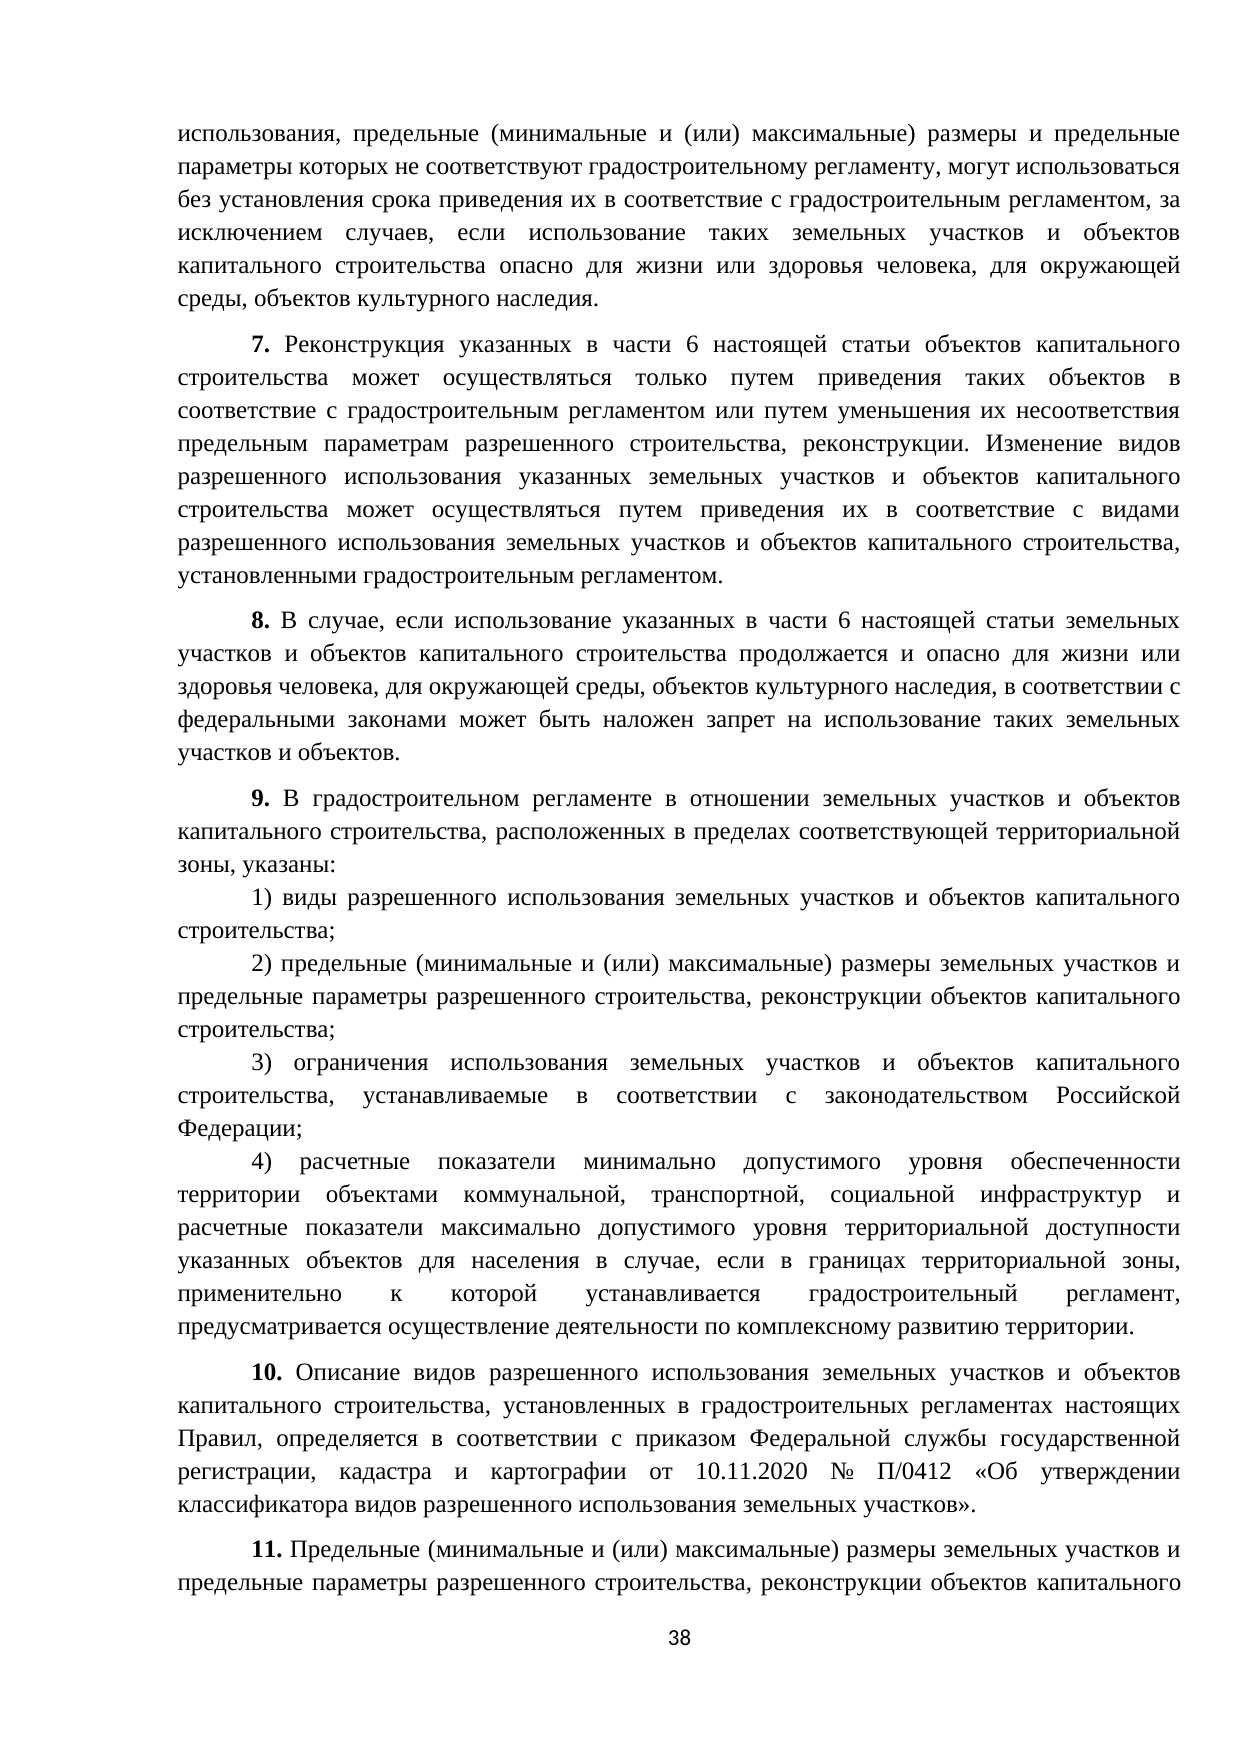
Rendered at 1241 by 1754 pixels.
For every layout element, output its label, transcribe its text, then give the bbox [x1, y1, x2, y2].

text 9. В градостроительном регламенте в отношении земельных участков и объектов капитального строительства, расположенных в пределах соответствующей территориальной зоны, указаны: [177, 783, 1181, 878]
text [177, 118, 1181, 312]
text 3) ограничения использования земельных участков и объектов капитального строительства, устанавливаемые в соответствии с законодательством Российской Федерации; [177, 1047, 1181, 1142]
text 8. В случае, если использование указанных в части 6 настоящей статьи земельных участков и объектов капитального строительства продолжается и опасно для жизни или здоровья человека, для окружающей среды, объектов культурного наследия, в соответствии с федеральными законами может быть наложен запрет на использование таких земельных участков и объектов. [177, 605, 1181, 766]
text 4) расчетные показатели минимально допустимого уровня обеспеченности территории объектами коммунальной, транспортной, социальной инфраструктур и расчетные показатели максимально допустимого уровня территориальной доступности указанных объектов для населения в случае, если в границах территориальной зоны, применительно к которой устанавливается градостроительный регламент, предусматривается осуществление деятельности по комплексному развитию территории. [177, 1146, 1181, 1340]
text 1) виды разрешенного использования земельных участков и объектов капитального строительства; [177, 882, 1181, 944]
text 7. Реконструкция указанных в части 6 настоящей статьи объектов капитального строительства может осуществляться только путем приведения таких объектов в соответствие с градостроительным регламентом или путем уменьшения их несоответствия предельным параметрам разрешенного строительства, реконструкции. Изменение видов разрешенного использования указанных земельных участков и объектов капитального строительства может осуществляться путем приведения их в соответствие с видами разрешенного использования земельных участков и объектов капитального строительства, установленными градостроительным регламентом. [177, 329, 1181, 589]
text 2) предельные (минимальные и (или) максимальные) размеры земельных участков и предельные параметры разрешенного строительства, реконструкции объектов капитального строительства; [177, 948, 1181, 1043]
text 10. Описание видов разрешенного использования земельных участков и объектов капитального строительства, установленных в градостроительных регламентах настоящих Правил, определяется в соответствии с приказом Федеральной службы государственной регистрации, кадастра и картографии от 10.11.2020 № П/0412 «Об утверждении классификатора видов разрешенного использования земельных участков». [177, 1357, 1181, 1518]
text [177, 1534, 1181, 1596]
